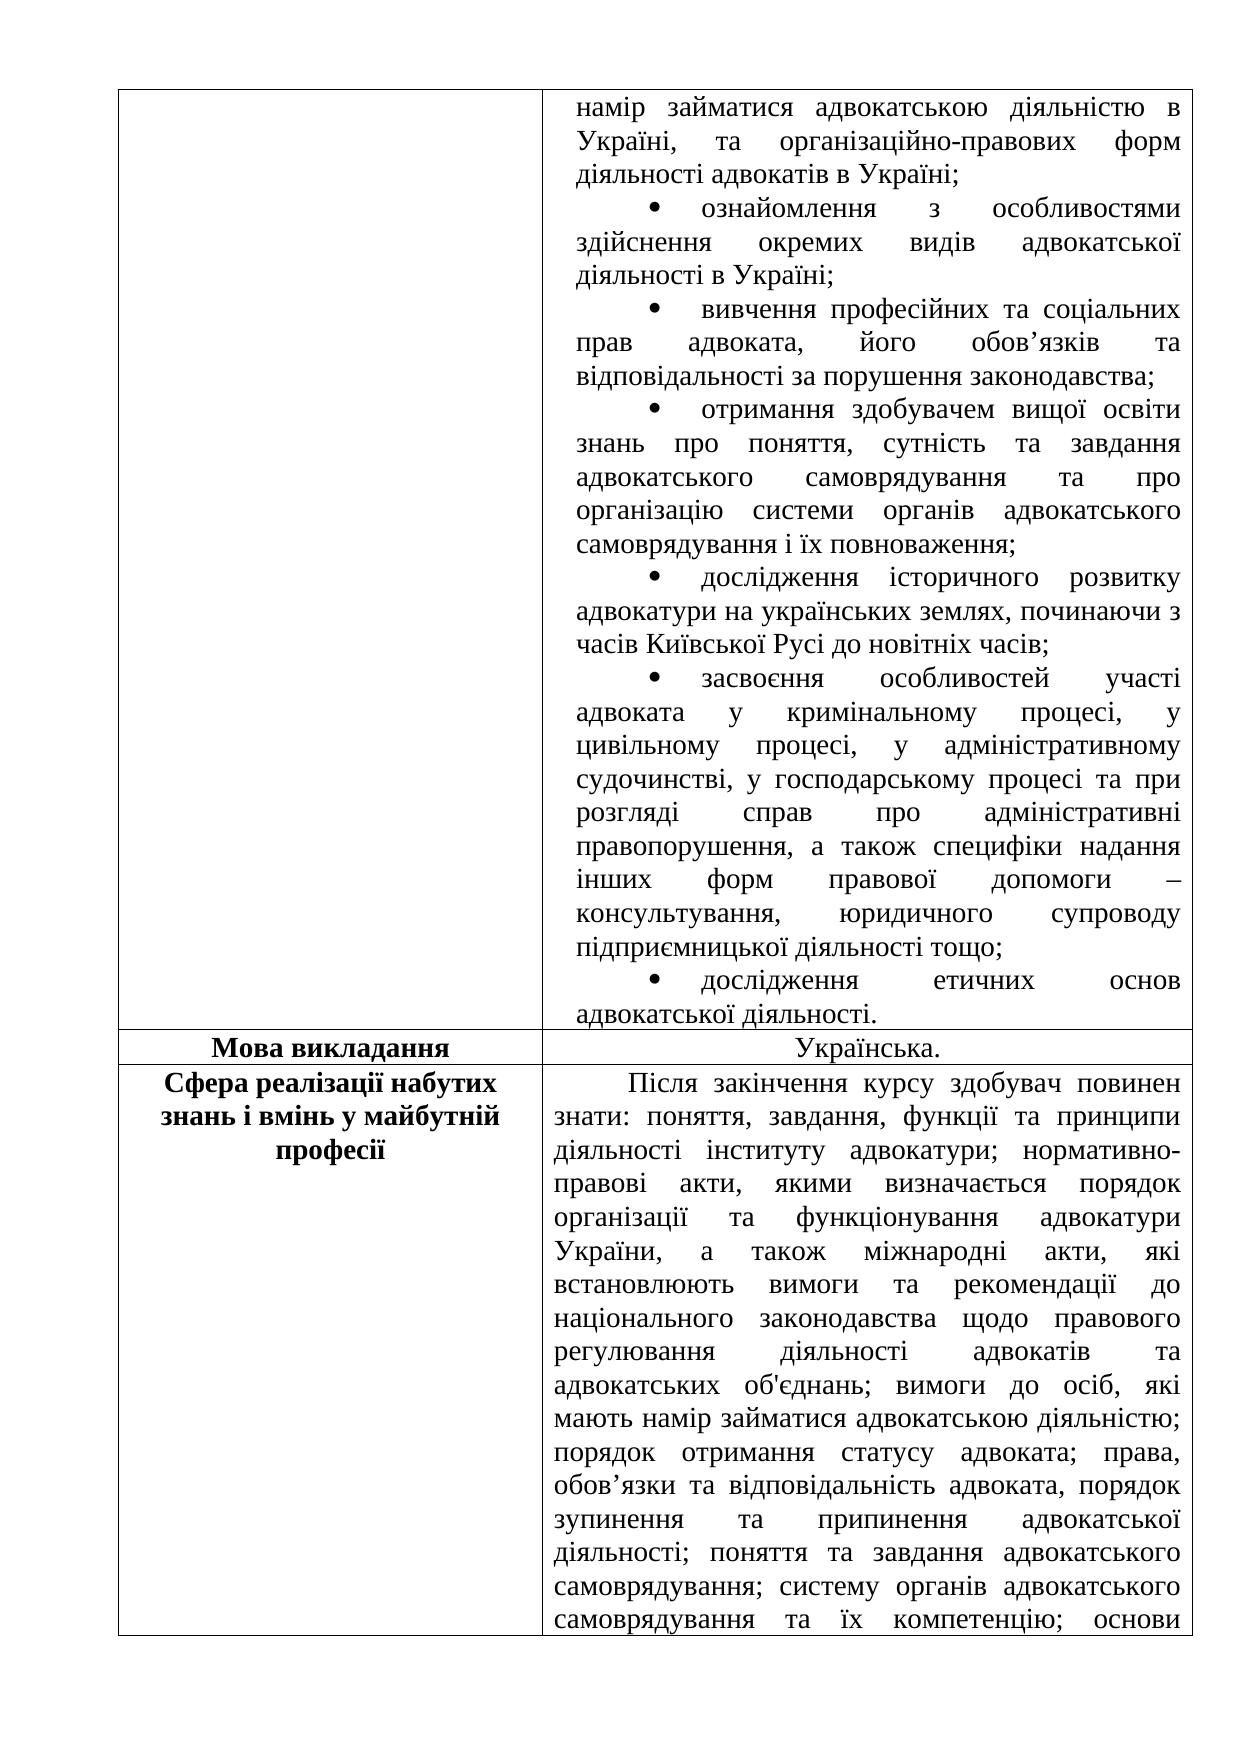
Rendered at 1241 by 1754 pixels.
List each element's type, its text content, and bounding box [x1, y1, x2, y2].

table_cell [543, 1065, 1192, 1635]
table_cell Мова викладання [119, 1030, 542, 1064]
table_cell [543, 90, 1192, 1029]
table_cell Українська. [543, 1030, 1192, 1064]
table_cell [119, 1065, 542, 1635]
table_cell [119, 90, 542, 1029]
